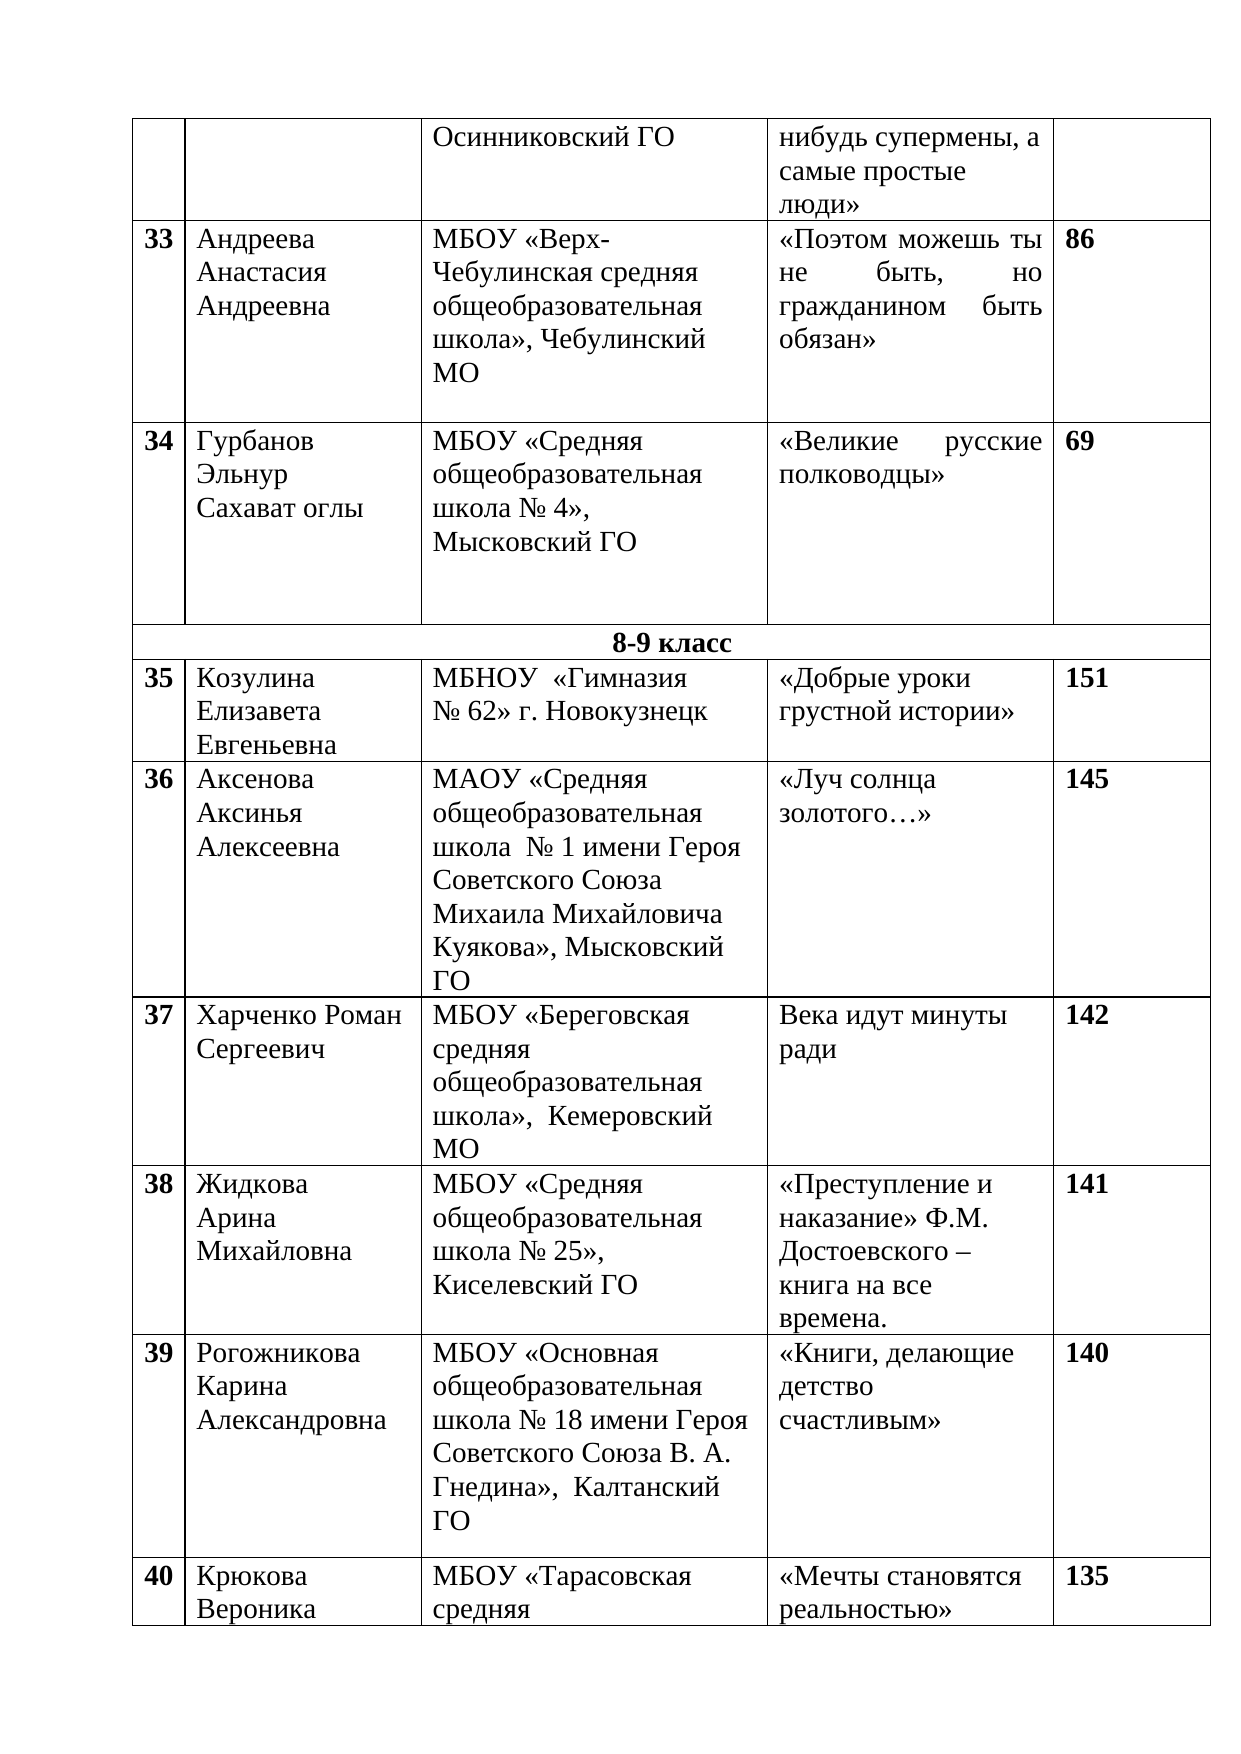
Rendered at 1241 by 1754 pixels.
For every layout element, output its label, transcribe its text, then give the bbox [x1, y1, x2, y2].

table_cell 89 [1054, 119, 1210, 220]
table_cell 39 [133, 1335, 184, 1557]
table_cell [186, 1558, 421, 1625]
table_cell Козулина Елизавета Евгеньевна [186, 660, 421, 761]
table_cell 86 [1054, 221, 1210, 422]
table_cell Рогожникова Карина Александровна [186, 1335, 421, 1557]
table_cell 140 [1054, 1335, 1210, 1557]
table_cell МАОУ «Средняя общеобразовательная школа № 1 имени Героя Советского Союза Михаила Михайловича Куякова», Мысковский ГО [422, 762, 767, 996]
table_cell Андреева Анастасия Андреевна [186, 221, 421, 422]
table_cell «Преступление и наказание» Ф.М. Достоевского – книга на все времена. [768, 1166, 1053, 1334]
table_cell «Поэтом можешь ты не быть, но гражданином быть обязан» [768, 221, 1053, 422]
table_cell 36 [133, 762, 184, 996]
table_cell 33 [133, 221, 184, 422]
table_cell Гурбанов Эльнур Сахават оглы [186, 423, 421, 624]
table_cell 8-9 класс [133, 625, 1210, 659]
table_cell МБОУ «Береговская средняя общеобразовательная школа», Кемеровский МО [422, 998, 767, 1165]
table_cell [186, 119, 421, 220]
table_cell 142 [1054, 998, 1210, 1165]
table_cell 35 [133, 660, 184, 761]
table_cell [768, 119, 1053, 220]
table_cell Века идут минуты ради [768, 998, 1053, 1165]
table_cell 151 [1054, 660, 1210, 761]
table_cell МБОУ «Основная общеобразовательная школа № 18 имени Героя Советского Союза В. А. Гнедина», Калтанский ГО [422, 1335, 767, 1557]
table_cell 69 [1054, 423, 1210, 624]
table_cell 37 [133, 998, 184, 1165]
table_cell Жидкова Арина Михайловна [186, 1166, 421, 1334]
table_cell «Великие русские полководцы» [768, 423, 1053, 624]
table_cell 40 [133, 1558, 184, 1625]
table_cell «Луч солнца золотого…» [768, 762, 1053, 996]
table_cell МБНОУ «Гимназия № 62» г. Новокузнецк [422, 660, 767, 761]
table_cell Аксенова Аксинья Алексеевна [186, 762, 421, 996]
table_cell МБОУ «Средняя общеобразовательная школа № 25», Киселевский ГО [422, 1166, 767, 1334]
table_cell 32 [133, 119, 184, 220]
table_cell 34 [133, 423, 184, 624]
table_cell 38 [133, 1166, 184, 1334]
table_cell 141 [1054, 1166, 1210, 1334]
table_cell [422, 119, 767, 220]
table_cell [422, 1558, 767, 1625]
table_cell «Добрые уроки грустной истории» [768, 660, 1053, 761]
table_cell Харченко Роман Сергеевич [186, 998, 421, 1165]
table_cell 135 [1054, 1558, 1210, 1625]
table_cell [768, 1558, 1053, 1625]
table_cell «Книги, делающие детство счастливым» [768, 1335, 1053, 1557]
table_cell МБОУ «Верх-Чебулинская средняя общеобразовательная школа», Чебулинский МО [422, 221, 767, 422]
table_cell 145 [1054, 762, 1210, 996]
table_cell МБОУ «Средняя общеобразовательная школа № 4», Мысковский ГО [422, 423, 767, 624]
